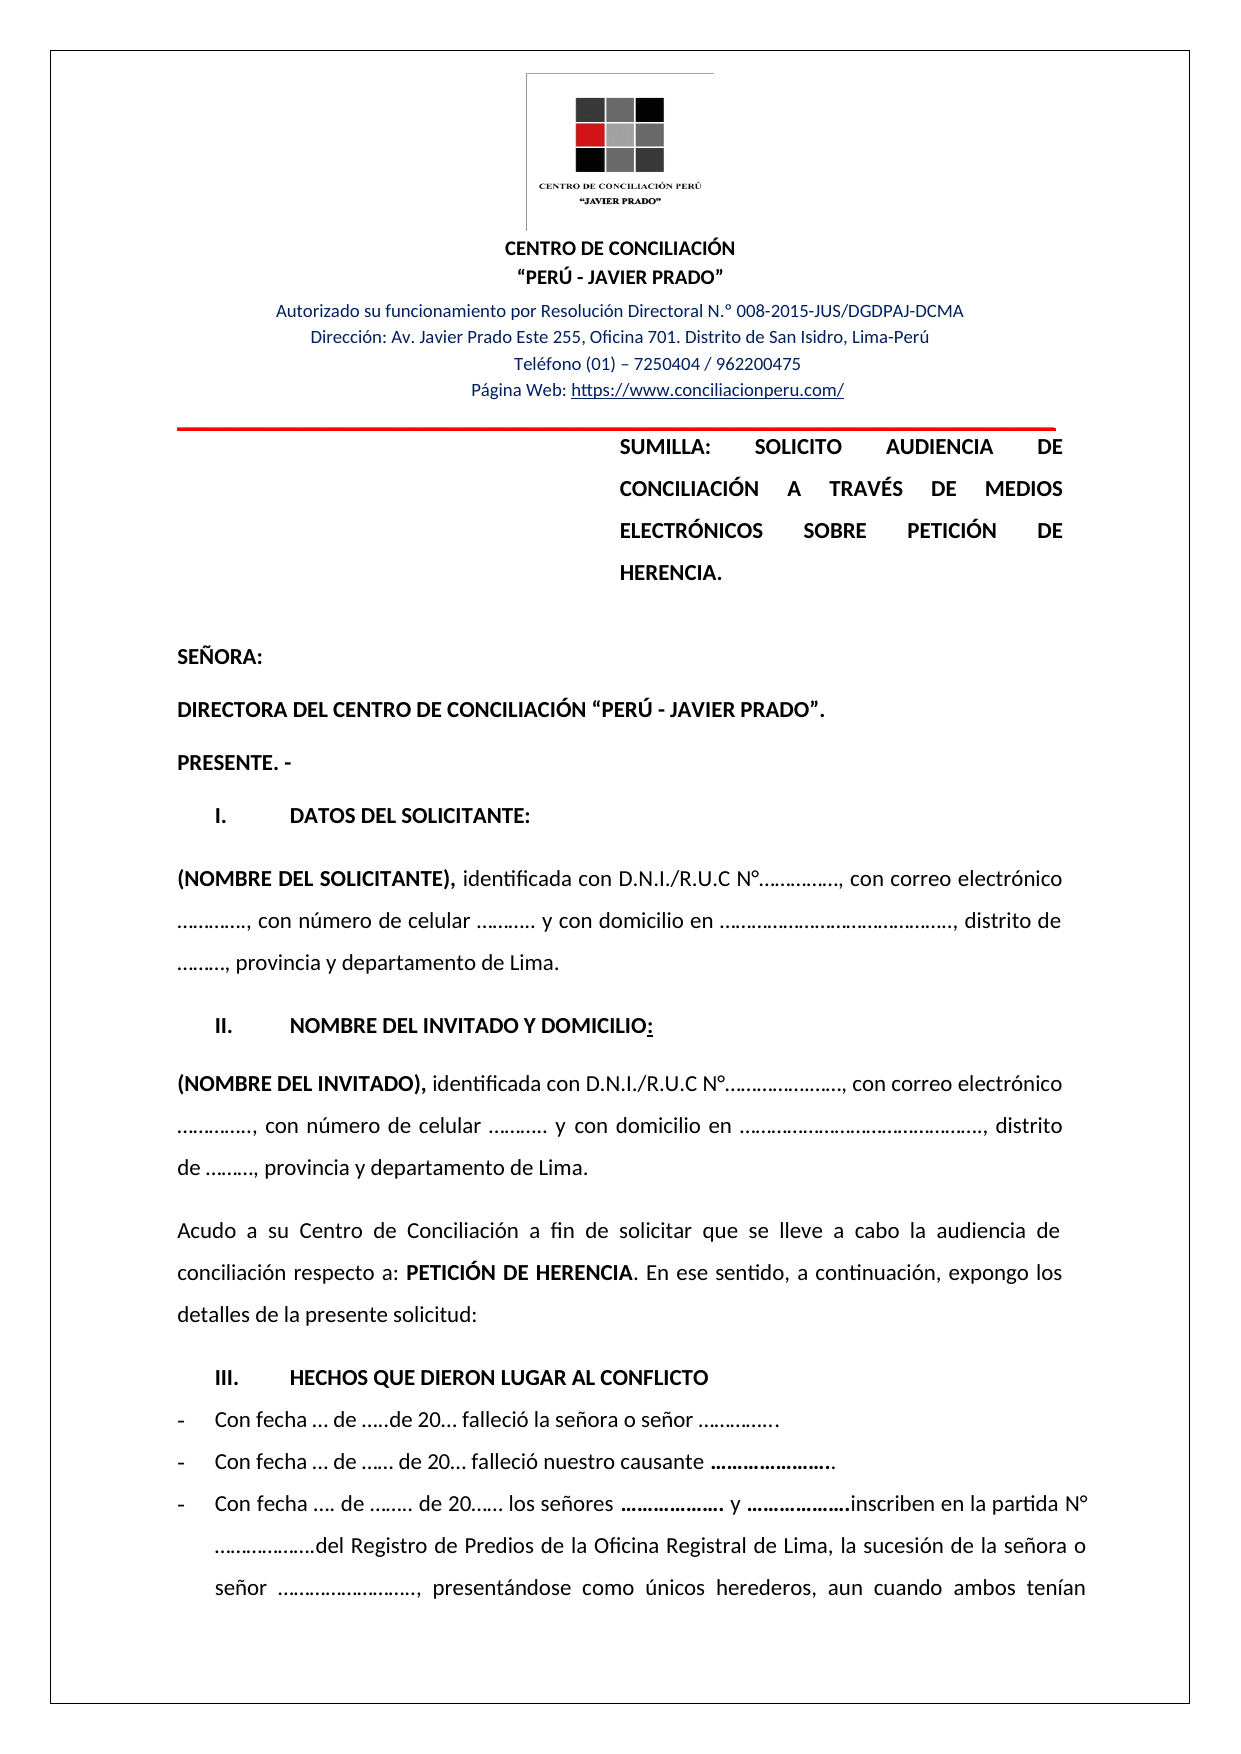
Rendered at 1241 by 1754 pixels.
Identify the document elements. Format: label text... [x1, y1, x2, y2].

picture [526, 73, 714, 231]
text (NOMBRE DEL INVITADO), identificada con D.N.I./R.U.C N°…………….……, con correo electrónico ………….., con número de celular ……….. y con domicilio en ………………………………………., distrito de ………, provincia y departamento de Lima. [177, 1069, 1063, 1182]
list Con fecha … de …..de 20… falleció la señora o señor …………... [177, 1405, 1087, 1433]
text Acudo a su Centro de Conciliación a fin de solicitar que se lleve a cabo la audiencia de conciliación respecto a: PETICIÓN DE HERENCIA. En ese sentido, a continuación, expongo los detalles de la presente solicitud: [177, 1216, 1063, 1328]
list Con fecha … de …… de 20… falleció nuestro causante ………………….. [177, 1447, 1087, 1475]
text DIRECTORA DEL CENTRO DE CONCILIACIÓN “PERÚ - JAVIER PRADO”. [177, 695, 1063, 723]
list NOMBRE DEL INVITADO Y DOMICILIO: [214, 1011, 1063, 1039]
text SEÑORA: [177, 642, 1063, 670]
text (NOMBRE DEL SOLICITANTE), identificada con D.N.I./R.U.C N°……………, con correo electrónico …………., con número de celular ……….. y con domicilio en …………………………………….., distrito de ………, provincia y departamento de Lima. [177, 864, 1063, 976]
list HECHOS QUE DIERON LUGAR AL CONFLICTO [214, 1363, 1063, 1391]
list DATOS DEL SOLICITANTE: [214, 801, 1063, 829]
text SUMILLA: SOLICITO AUDIENCIA DE CONCILIACIÓN A TRAVÉS DE MEDIOS ELECTRÓNICOS SOBRE PETICIÓN DE HERENCIA. [619, 432, 1063, 586]
text PRESENTE. - [177, 748, 1063, 776]
